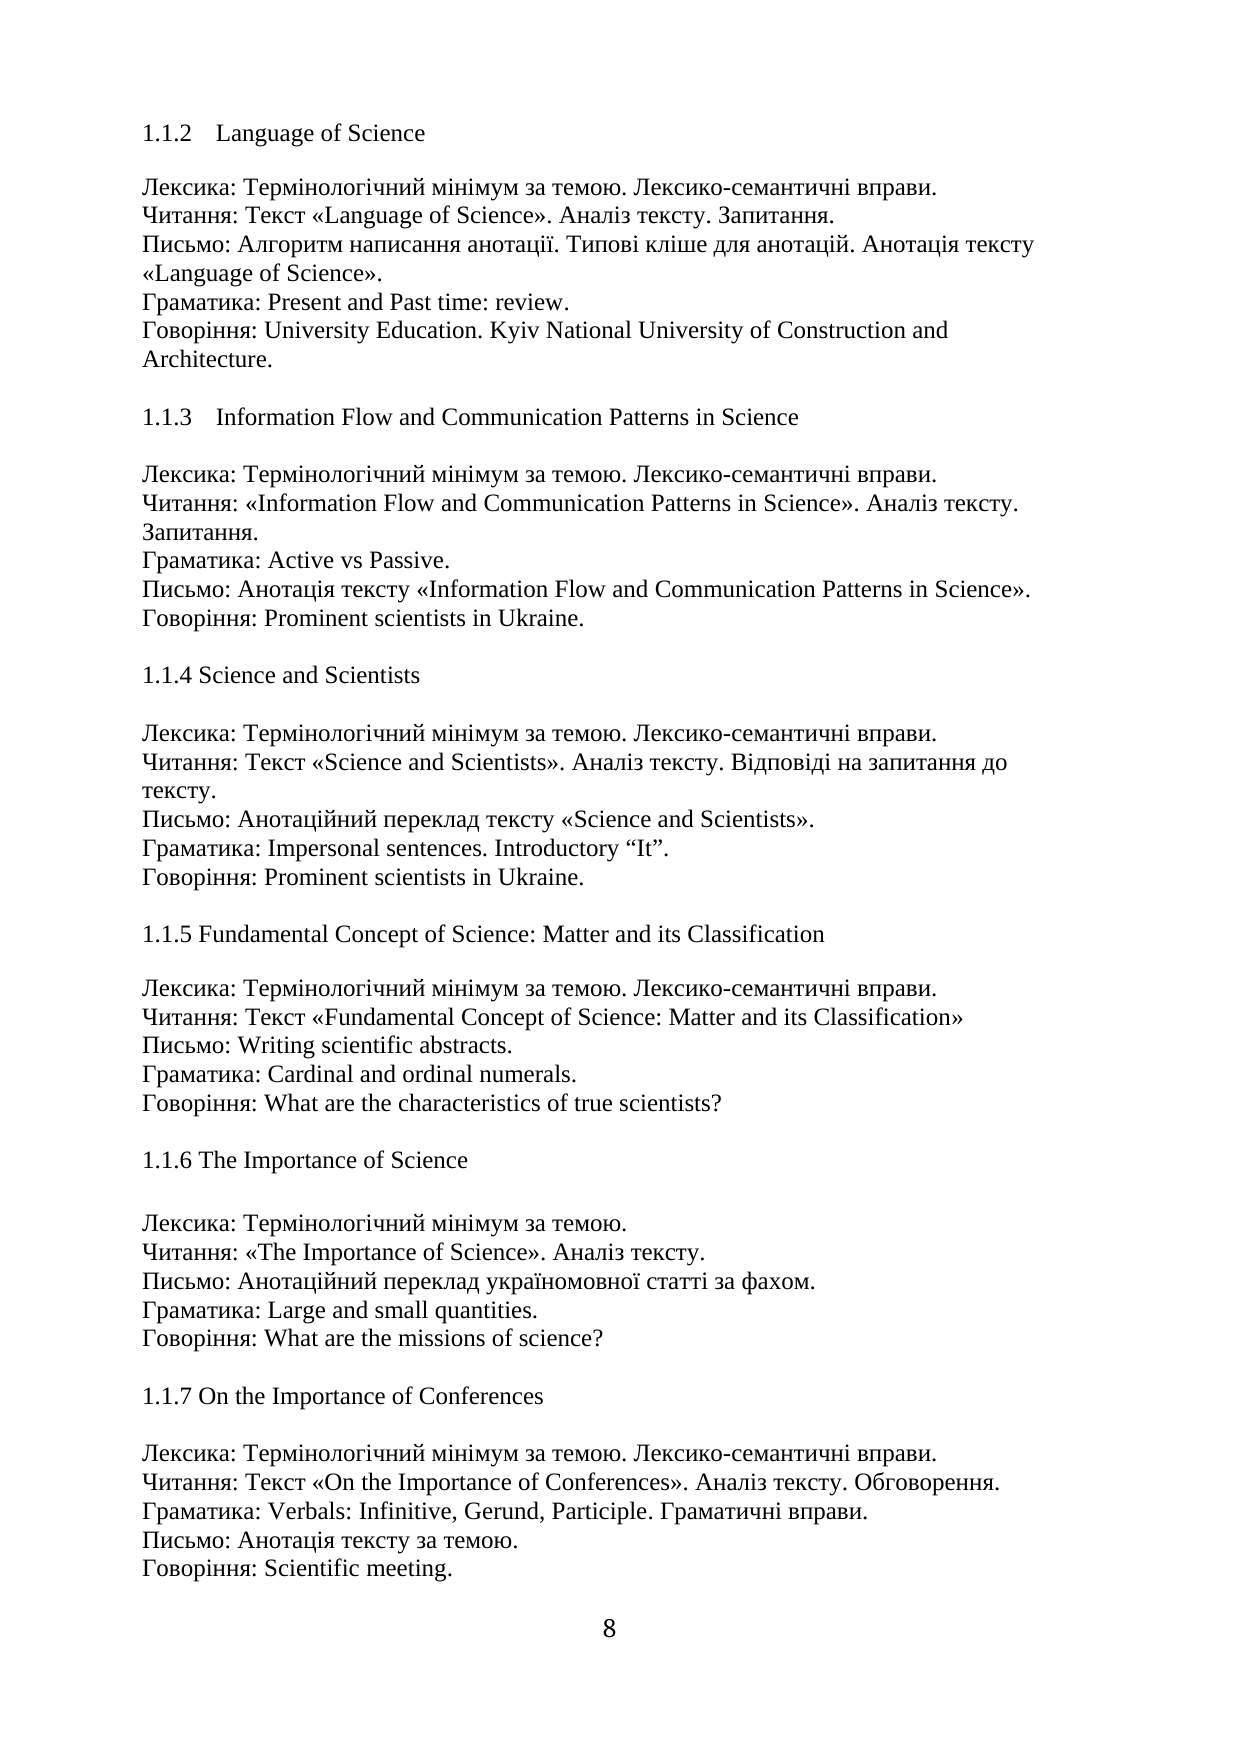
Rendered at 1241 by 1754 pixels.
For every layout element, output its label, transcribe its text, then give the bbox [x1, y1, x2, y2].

text Граматика: Active vs Passive. [142, 546, 1077, 574]
text Граматика: Large and small quantities. [142, 1295, 1077, 1323]
text Говоріння: Scientific meeting. [142, 1553, 1077, 1582]
text Говоріння: What are the missions of science? [142, 1323, 1077, 1352]
text 1.1.4 Science and Scientists [142, 661, 1077, 689]
text Читання: Текст «Fundamental Concept of Science: Matter and its Classification» [142, 1002, 1077, 1031]
text Говоріння: What are the characteristics of true scientists? [142, 1088, 1077, 1117]
text Лексика: Термінологічний мінімум за темою. Лексико-семантичні вправи. [142, 718, 1077, 747]
text Письмо: Анотаційний переклад тексту «Science and Scientists». [142, 804, 1077, 833]
text Граматика: Impersonal sentences. Introductory “It”. [142, 833, 1077, 862]
text Письмо: Алгоритм написання анотації. Типові кліше для анотацій. Анотація тексту «Language of Science». [142, 229, 1077, 287]
text 1.1.2 Language of Science [142, 118, 1077, 147]
text Письмо: Анотаційний переклад україномовної статті за фахом. [142, 1266, 1077, 1295]
text Говоріння: University Education. Kyiv National University of Construction and Architecture. [142, 316, 1077, 373]
text Читання: Текст «Language of Science». Аналіз тексту. Запитання. [142, 201, 1077, 229]
text Говоріння: Prominent scientists in Ukraine. [142, 603, 1077, 632]
text Граматика: Cardinal and ordinal numerals. [142, 1059, 1077, 1088]
text Граматика: Verbals: Infinitive, Gerund, Participle. Граматичні вправи. [142, 1496, 1077, 1525]
text Читання: «Information Flow and Communication Patterns in Science». Аналіз тексту. Запитання. [142, 488, 1077, 546]
text Граматика: Present and Past time: review. [142, 287, 1077, 316]
text Читання: Текст «Science and Scientists». Аналіз тексту. Відповіді на запитання до тексту. [142, 747, 1077, 804]
text Говоріння: Prominent scientists in Ukraine. [142, 862, 1077, 891]
text Письмо: Анотація тексту за темою. [142, 1525, 1077, 1553]
text Лексика: Термінологічний мінімум за темою. [142, 1208, 1077, 1237]
text 1.1.6 The Importance of Science [142, 1146, 1077, 1174]
text Лексика: Термінологічний мінімум за темою. Лексико-семантичні вправи. [142, 1438, 1077, 1467]
text 1.1.7 On the Importance of Conferences [142, 1381, 1077, 1410]
text 1.1.3 Information Flow and Communication Patterns in Science [142, 402, 1077, 431]
text Лексика: Термінологічний мінімум за темою. Лексико-семантичні вправи. [142, 459, 1077, 488]
text 1.1.5 Fundamental Concept of Science: Matter and its Classification [142, 919, 1077, 948]
text Читання: Текст «On the Importance of Conferences». Аналіз тексту. Обговорення. [142, 1467, 1077, 1496]
text Читання: «The Importance of Science». Аналіз тексту. [142, 1237, 1077, 1266]
text Письмо: Writing scientific abstracts. [142, 1031, 1077, 1059]
text Лексика: Термінологічний мінімум за темою. Лексико-семантичні вправи. [142, 172, 1077, 201]
text Письмо: Анотація тексту «Information Flow and Communication Patterns in Science». [142, 574, 1077, 603]
text Лексика: Термінологічний мінімум за темою. Лексико-семантичні вправи. [142, 973, 1077, 1002]
